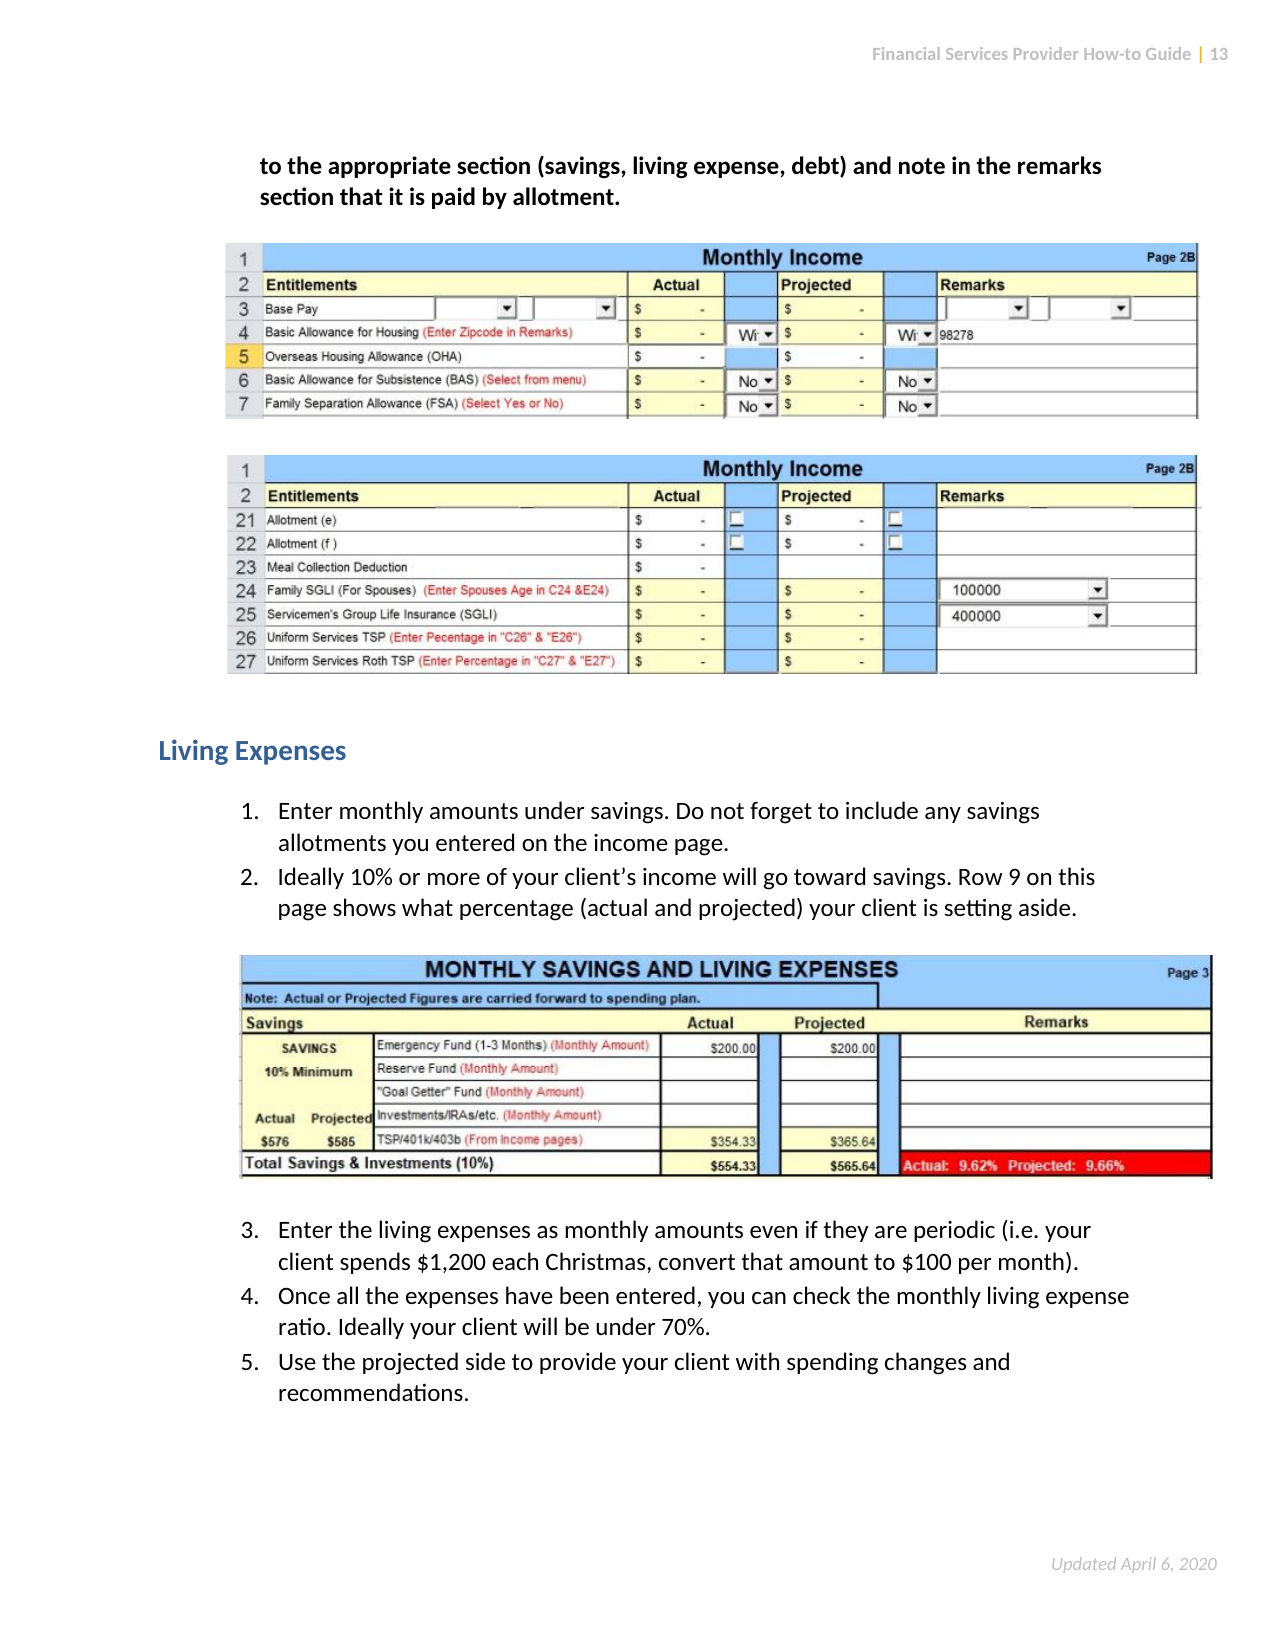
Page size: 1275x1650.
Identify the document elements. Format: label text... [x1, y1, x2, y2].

list Enter monthly amounts under savings. Do not forget to include any savings allotments you entered on the income page. [240, 795, 1131, 857]
picture [239, 955, 1215, 1179]
list Enter the living expenses as monthly amounts even if they are periodic (i.e. your client spends $1,200 each Christmas, convert that amount to $100 per month). [240, 1214, 1131, 1276]
list Once all the expenses have been entered, you can check the monthly living expense ratio. Ideally your client will be under 70%. [240, 1280, 1131, 1342]
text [226, 150, 1131, 212]
list Ideally 10% or more of your client’s income will go toward savings. Row 9 on this page shows what percentage (actual and projected) your client is setting aside. [240, 861, 1131, 923]
picture [225, 243, 1201, 419]
picture [227, 455, 1203, 674]
subtitle Living Expenses [158, 732, 1161, 768]
list Use the projected side to provide your client with spending changes and recommendations. [240, 1346, 1131, 1408]
